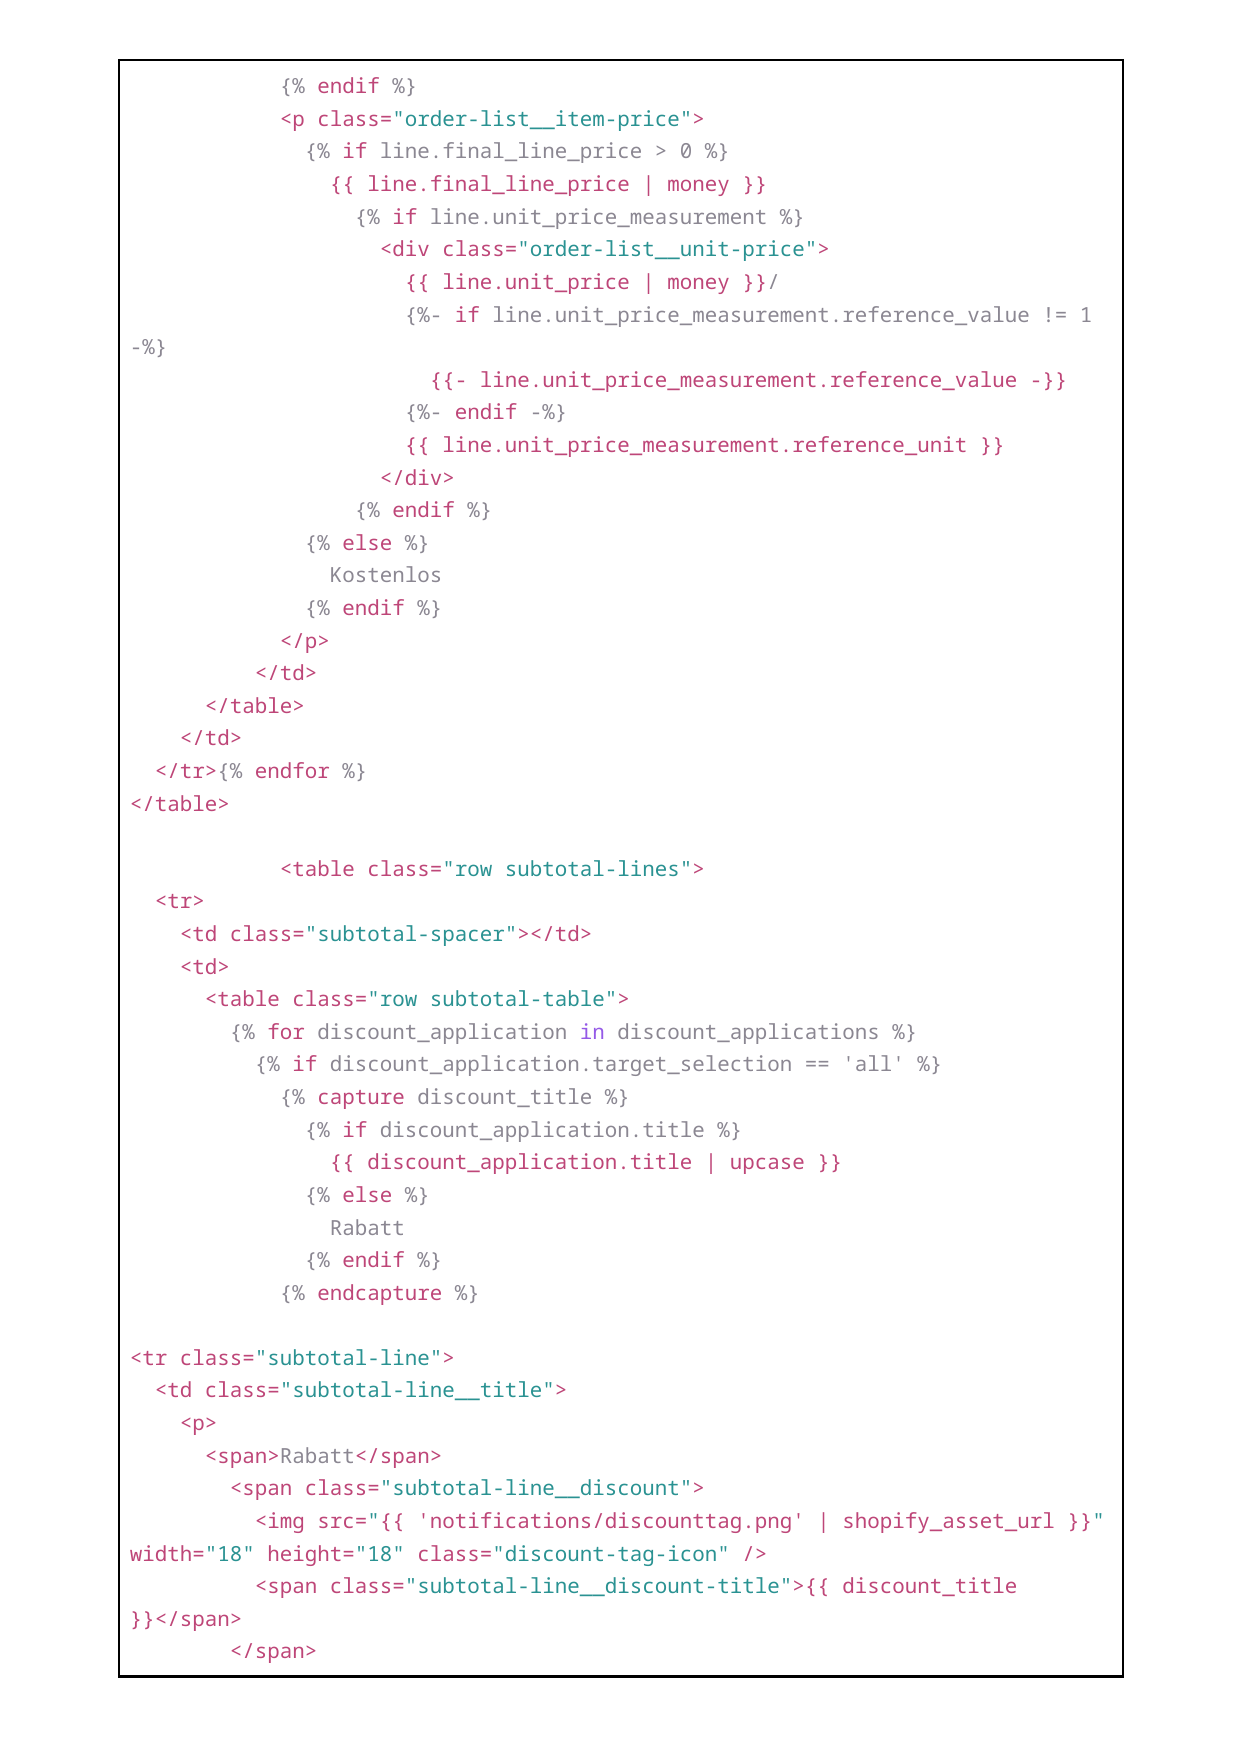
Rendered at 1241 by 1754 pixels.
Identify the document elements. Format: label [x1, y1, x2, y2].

table_cell [120, 61, 1122, 1675]
